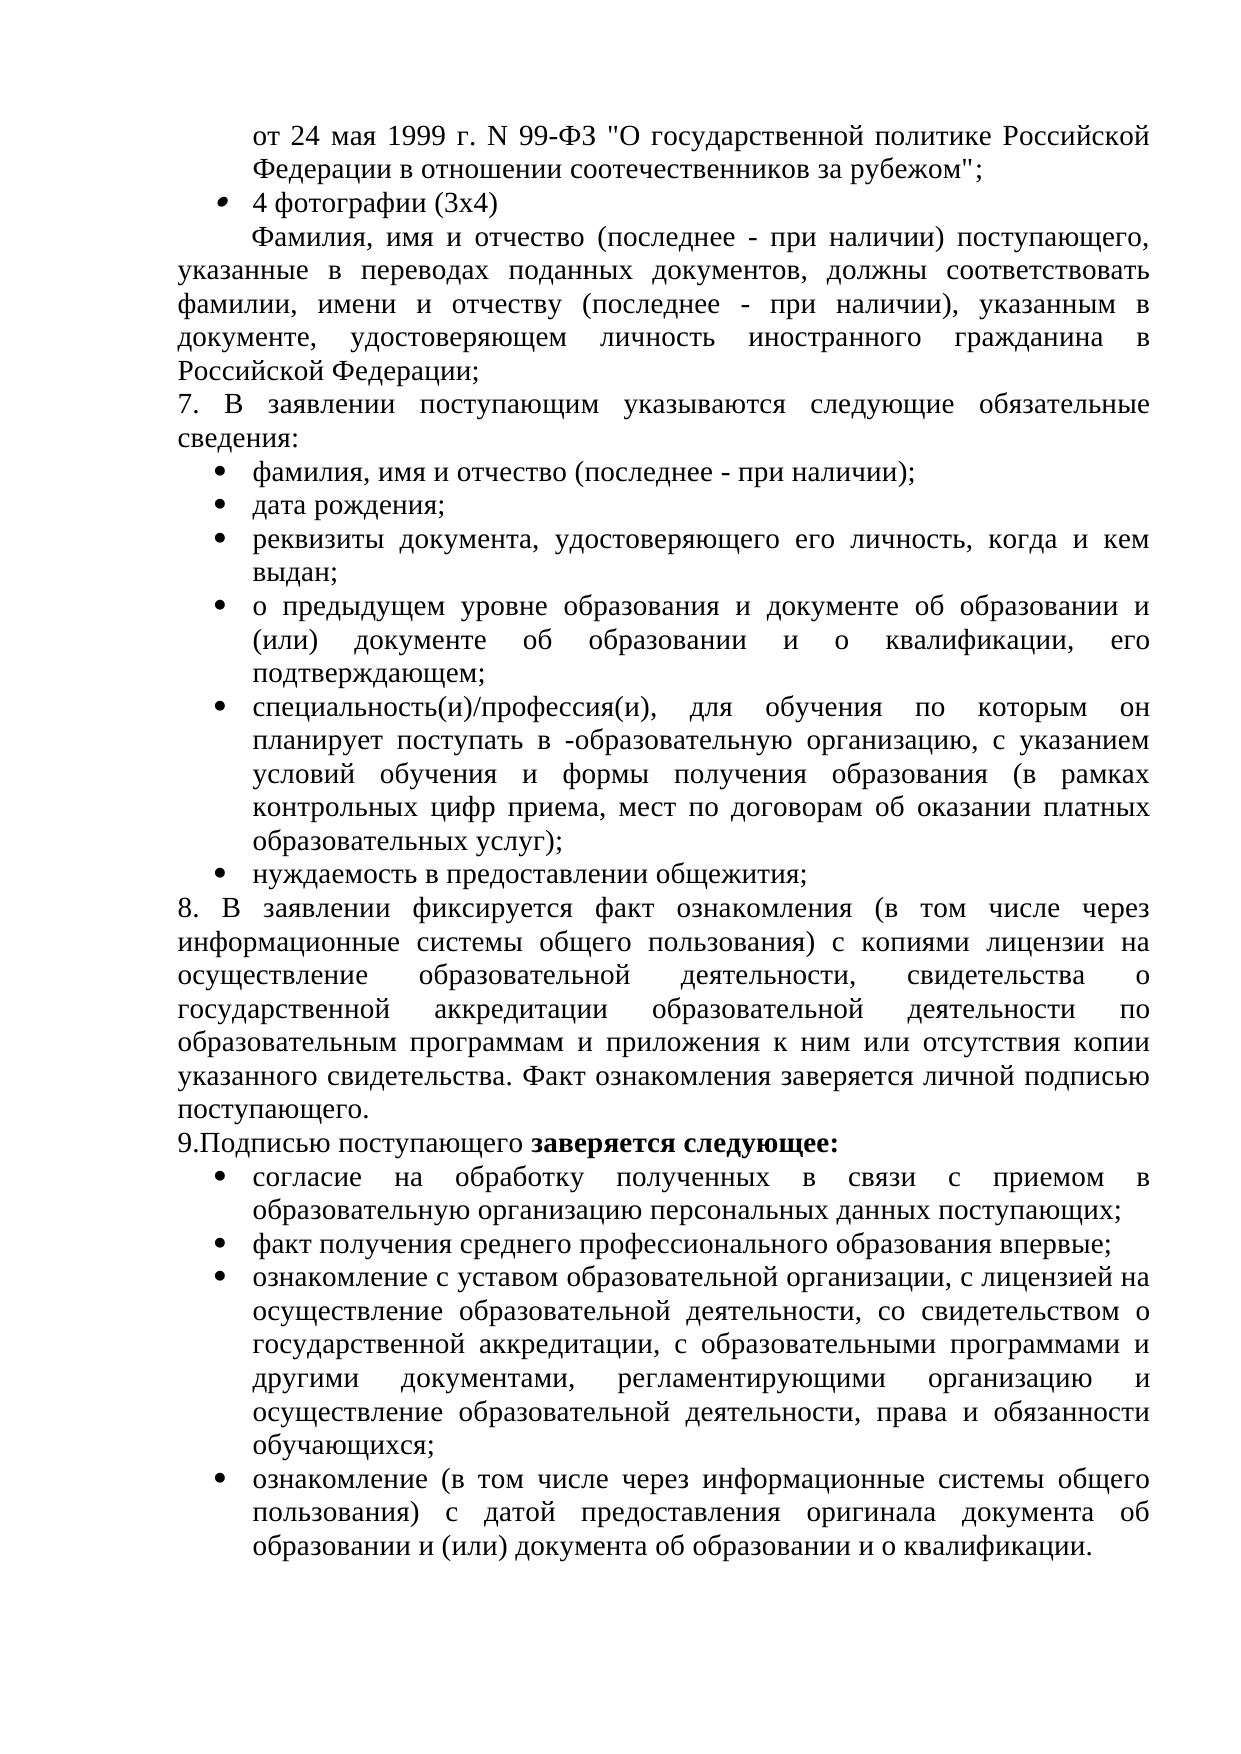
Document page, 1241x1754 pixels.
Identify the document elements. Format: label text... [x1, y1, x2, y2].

list нуждаемость в предоставлении общежития; [215, 857, 1152, 890]
list о предыдущем уровне образования и документе об образовании и (или) документе об образовании и о квалификации, его подтверждающем; [215, 588, 1152, 689]
text 9.Подписью поступающего заверяется следующее: [177, 1125, 1152, 1159]
list дата рождения; [215, 487, 1152, 521]
text 8. В заявлении фиксируется факт ознакомления (в том числе через информационные системы общего пользования) с копиями лицензии на осуществление образовательной деятельности, свидетельства о государственной аккредитации образовательной деятельности по образовательным программам и приложения к ним или отсутствия копии указанного свидетельства. Факт ознакомления заверяется личной подписью поступающего. [177, 890, 1152, 1125]
list фамилия, имя и отчество (последнее - при наличии); [215, 454, 1152, 487]
list реквизиты документа, удостоверяющего его личность, когда и кем выдан; [215, 521, 1152, 588]
list ознакомление с уставом образовательной организации, с лицензией на осуществление образовательной деятельности, со свидетельством о государственной аккредитации, с образовательными программами и другими документами, регламентирующими организацию и осуществление образовательной деятельности, права и обязанности обучающихся; [215, 1259, 1152, 1461]
list 4 фотографии (3х4) [215, 185, 1152, 219]
list согласие на обработку полученных в связи с приемом в образовательную организацию персональных данных поступающих; [215, 1159, 1152, 1226]
list специальность(и)/профессия(и), для обучения по которым он планирует поступать в -образовательную организацию, с указанием условий обучения и формы получения образования (в рамках контрольных цифр приема, мест по договорам об оказании платных образовательных услуг); [215, 689, 1152, 857]
text 7. В заявлении поступающим указываются следующие обязательные сведения: [177, 387, 1152, 454]
list факт получения среднего профессионального образования впервые; [215, 1226, 1152, 1259]
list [215, 118, 1152, 185]
text Фамилия, имя и отчество (последнее - при наличии) поступающего, указанные в переводах поданных документов, должны соответствовать фамилии, имени и отчеству (последнее - при наличии), указанным в документе, удостоверяющем личность иностранного гражданина в Российской Федерации; [177, 219, 1152, 387]
list ознакомление (в том числе через информационные системы общего пользования) с датой предоставления оригинала документа об образовании и (или) документа об образовании и о квалификации. [215, 1461, 1152, 1562]
